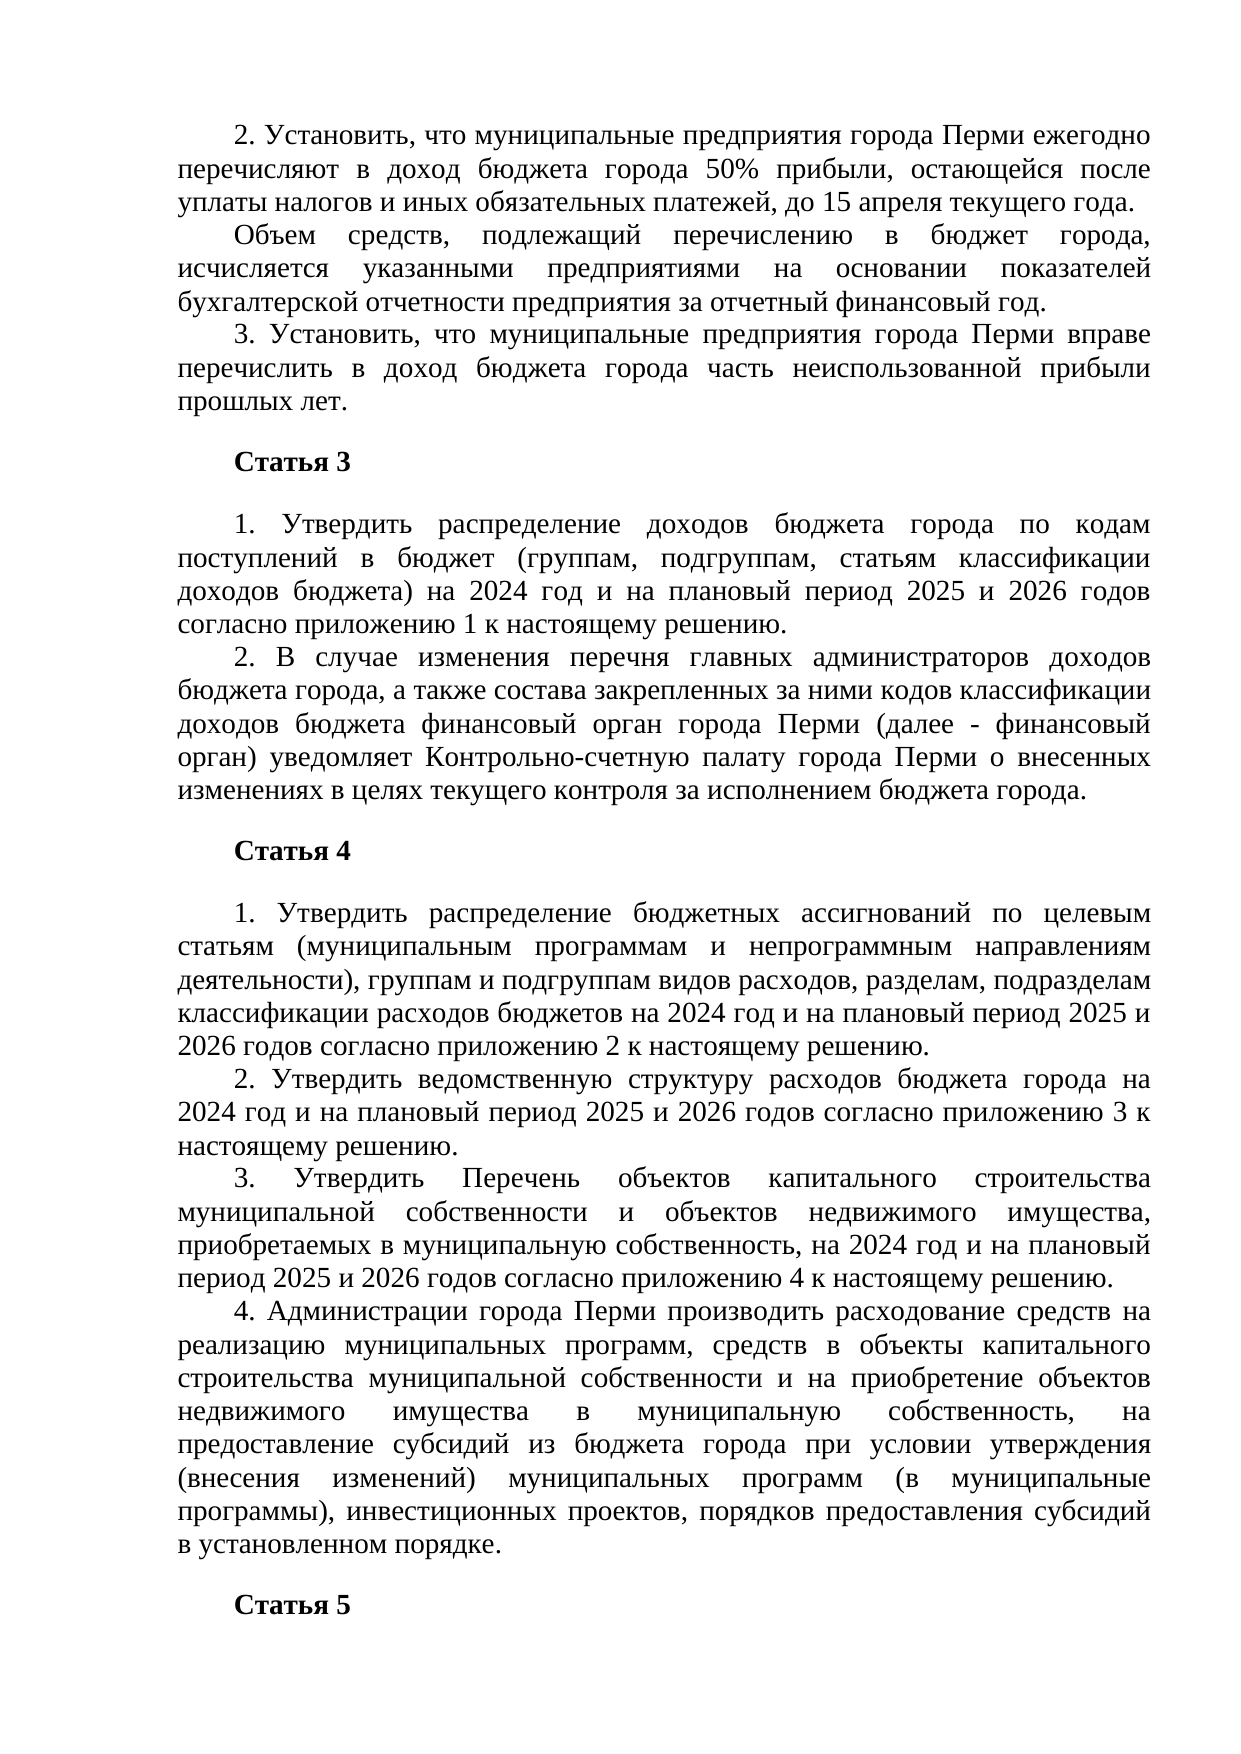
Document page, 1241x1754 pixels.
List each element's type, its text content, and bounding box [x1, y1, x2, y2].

text 2. В случае изменения перечня главных администраторов доходов бюджета города, а также состава закрепленных за ними кодов классификации доходов бюджета финансовый орган города Перми (далее - финансовый орган) уведомляет Контрольно-счетную палату города Перми о внесенных изменениях в целях текущего контроля за исполнением бюджета города. [177, 640, 1152, 806]
title Статья 5 [177, 1588, 1152, 1621]
text 2. Установить, что муниципальные предприятия города Перми ежегодно перечисляют в доход бюджета города 50% прибыли, остающейся после уплаты налогов и иных обязательных платежей, до 15 апреля текущего года. [177, 118, 1152, 218]
text 2. Утвердить ведомственную структуру расходов бюджета города на 2024 год и на плановый период 2025 и 2026 годов согласно приложению 3 к настоящему решению. [177, 1062, 1152, 1161]
text 3. Утвердить Перечень объектов капитального строительства муниципальной собственности и объектов недвижимого имущества, приобретаемых в муниципальную собственность, на 2024 год и на плановый период 2025 и 2026 годов согласно приложению 4 к настоящему решению. [177, 1161, 1152, 1294]
text 1. Утвердить распределение доходов бюджета города по кодам поступлений в бюджет (группам, подгруппам, статьям классификации доходов бюджета) на 2024 год и на плановый период 2025 и 2026 годов согласно приложению 1 к настоящему решению. [177, 507, 1152, 640]
text 3. Установить, что муниципальные предприятия города Перми вправе перечислить в доход бюджета города часть неиспользованной прибыли прошлых лет. [177, 317, 1152, 417]
text 1. Утвердить распределение бюджетных ассигнований по целевым статьям (муниципальным программам и непрограммным направлениям деятельности), группам и подгруппам видов расходов, разделам, подразделам классификации расходов бюджетов на 2024 год и на плановый период 2025 и 2026 годов согласно приложению 2 к настоящему решению. [177, 896, 1152, 1062]
title Статья 3 [177, 445, 1152, 478]
text 4. Администрации города Перми производить расходование средств на реализацию муниципальных программ, средств в объекты капитального строительства муниципальной собственности и на приобретение объектов недвижимого имущества в муниципальную собственность, на предоставление субсидий из бюджета города при условии утверждения (внесения изменений) муниципальных программ (в муниципальные программы), инвестиционных проектов, порядков предоставления субсидий в установленном порядке. [177, 1294, 1152, 1560]
title Статья 4 [177, 834, 1152, 867]
text Объем средств, подлежащий перечислению в бюджет города, исчисляется указанными предприятиями на основании показателей бухгалтерской отчетности предприятия за отчетный финансовый год. [177, 218, 1152, 317]
